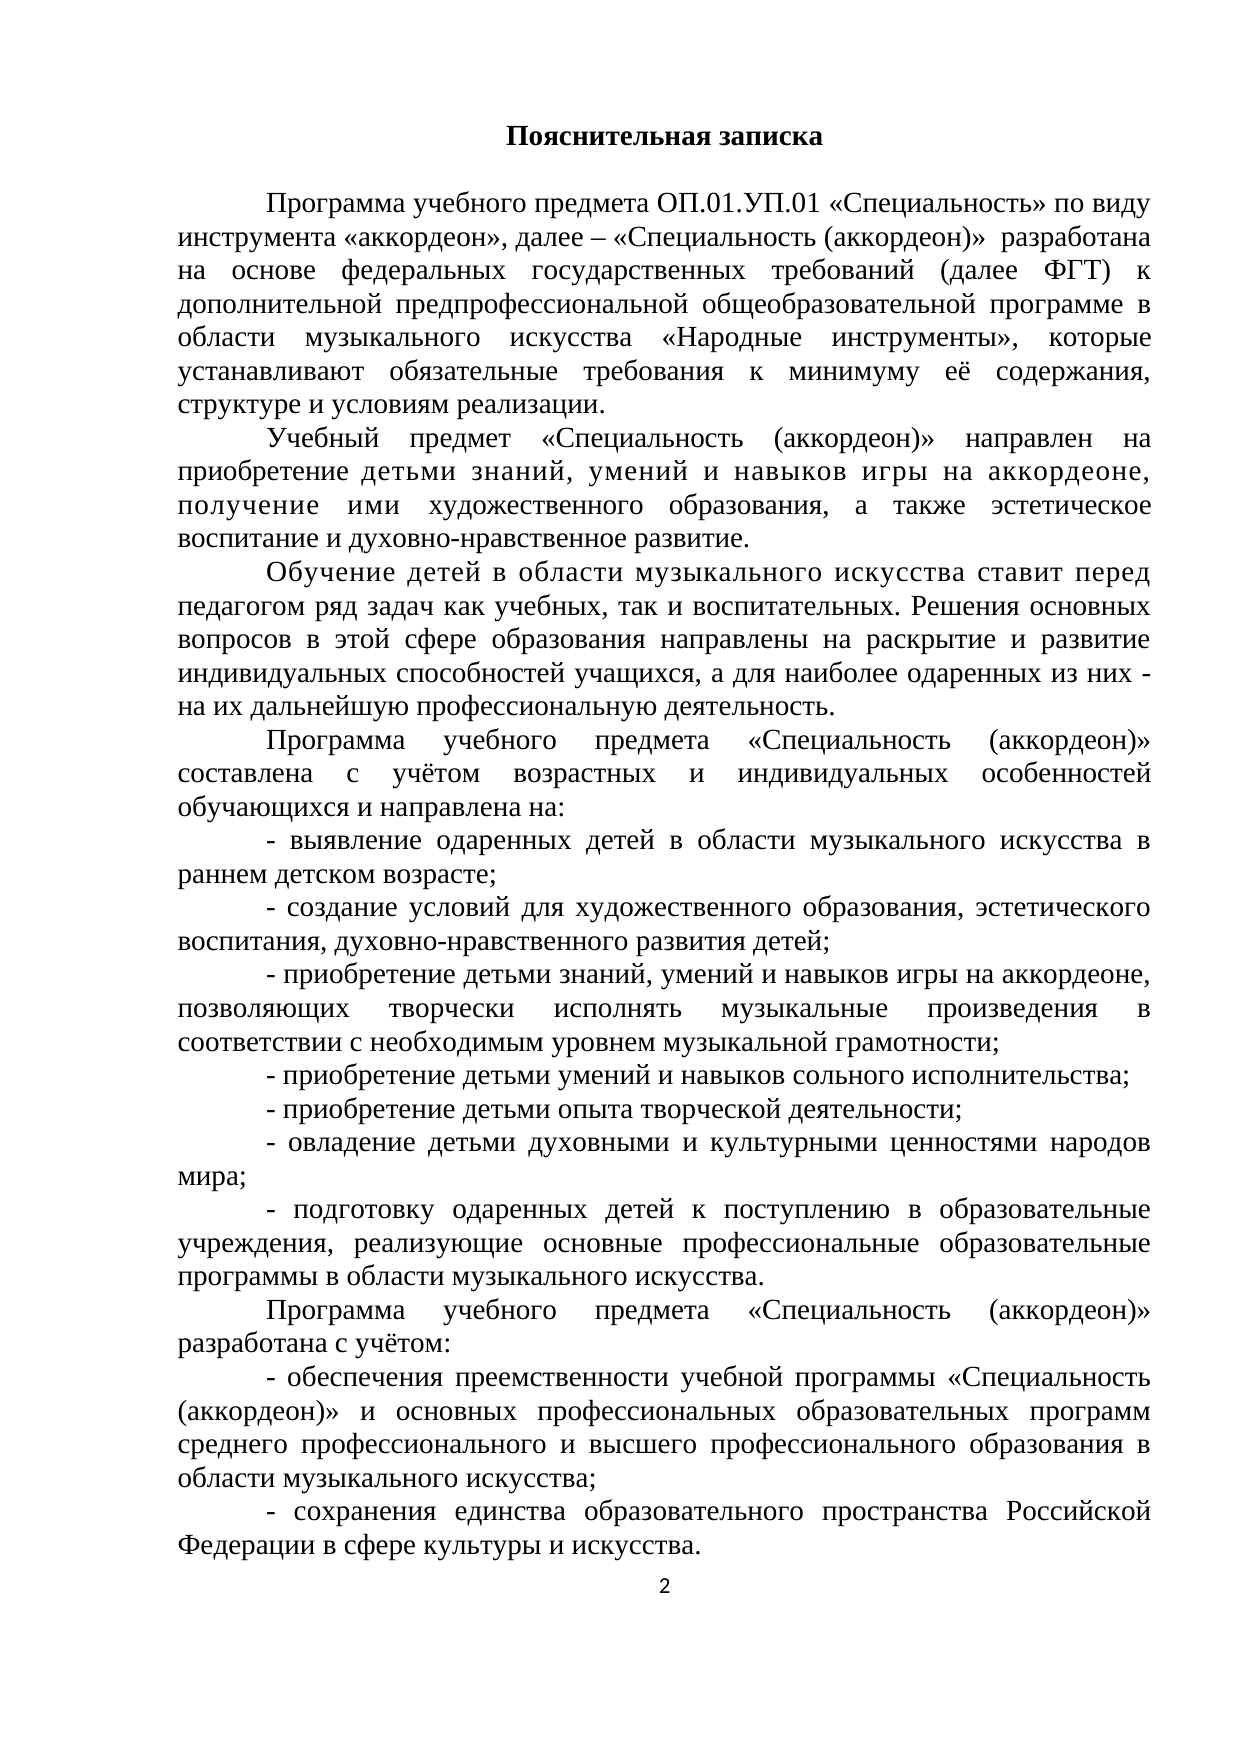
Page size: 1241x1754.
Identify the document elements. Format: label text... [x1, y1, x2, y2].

text Программа учебного предмета ОП.01.УП.01 «Специальность» по виду инструмента «аккордеон», далее – «Специальность (аккордеон)» разработана на основе федеральных государственных требований (далее ФГТ) к дополнительной предпрофессиональной общеобразовательной программе в области музыкального искусства «Народные инструменты», которые устанавливают обязательные требования к минимуму её содержания, структуре и условиям реализации. [177, 185, 1152, 420]
text - приобретение детьми знаний, умений и навыков игры на аккордеоне, позволяющих творчески исполнять музыкальные произведения в соответствии с необходимым уровнем музыкальной грамотности; [177, 957, 1152, 1057]
text Учебный предмет «Специальность (аккордеон)» направлен на приобретение детьми знаний, умений и навыков игры на аккордеоне, получение ими художественного образования, а также эстетическое воспитание и духовно-нравственное развитие. [177, 420, 1152, 554]
text - выявление одаренных детей в области музыкального искусства в раннем детском возрасте; [177, 822, 1152, 889]
text - приобретение детьми опыта творческой деятельности; [177, 1091, 1152, 1124]
text Пояснительная записка [177, 118, 1152, 152]
text - сохранения единства образовательного пространства Российской Федерации в сфере культуры и искусства. [177, 1493, 1152, 1560]
text - подготовку одаренных детей к поступлению в образовательные учреждения, реализующие основные профессиональные образовательные программы в области музыкального искусства. [177, 1191, 1152, 1292]
text Программа учебного предмета «Специальность (аккордеон)» разработана с учётом: [177, 1292, 1152, 1359]
text Обучение детей в области музыкального искусства ставит перед педагогом ряд задач как учебных, так и воспитательных. Решения основных вопросов в этой сфере образования направлены на раскрытие и развитие индивидуальных способностей учащихся, а для наиболее одаренных из них - на их дальнейшую профессиональную деятельность. [177, 554, 1152, 722]
text Программа учебного предмета «Специальность (аккордеон)» составлена с учётом возрастных и индивидуальных особенностей обучающихся и направлена на: [177, 722, 1152, 822]
text - создание условий для художественного образования, эстетического воспитания, духовно-нравственного развития детей; [177, 889, 1152, 957]
text - обеспечения преемственности учебной программы «Специальность (аккордеон)» и основных профессиональных образовательных программ среднего профессионального и высшего профессионального образования в области музыкального искусства; [177, 1359, 1152, 1493]
text - приобретение детьми умений и навыков сольного исполнительства; [177, 1057, 1152, 1091]
text - овладение детьми духовными и культурными ценностями народов мира; [177, 1124, 1152, 1191]
